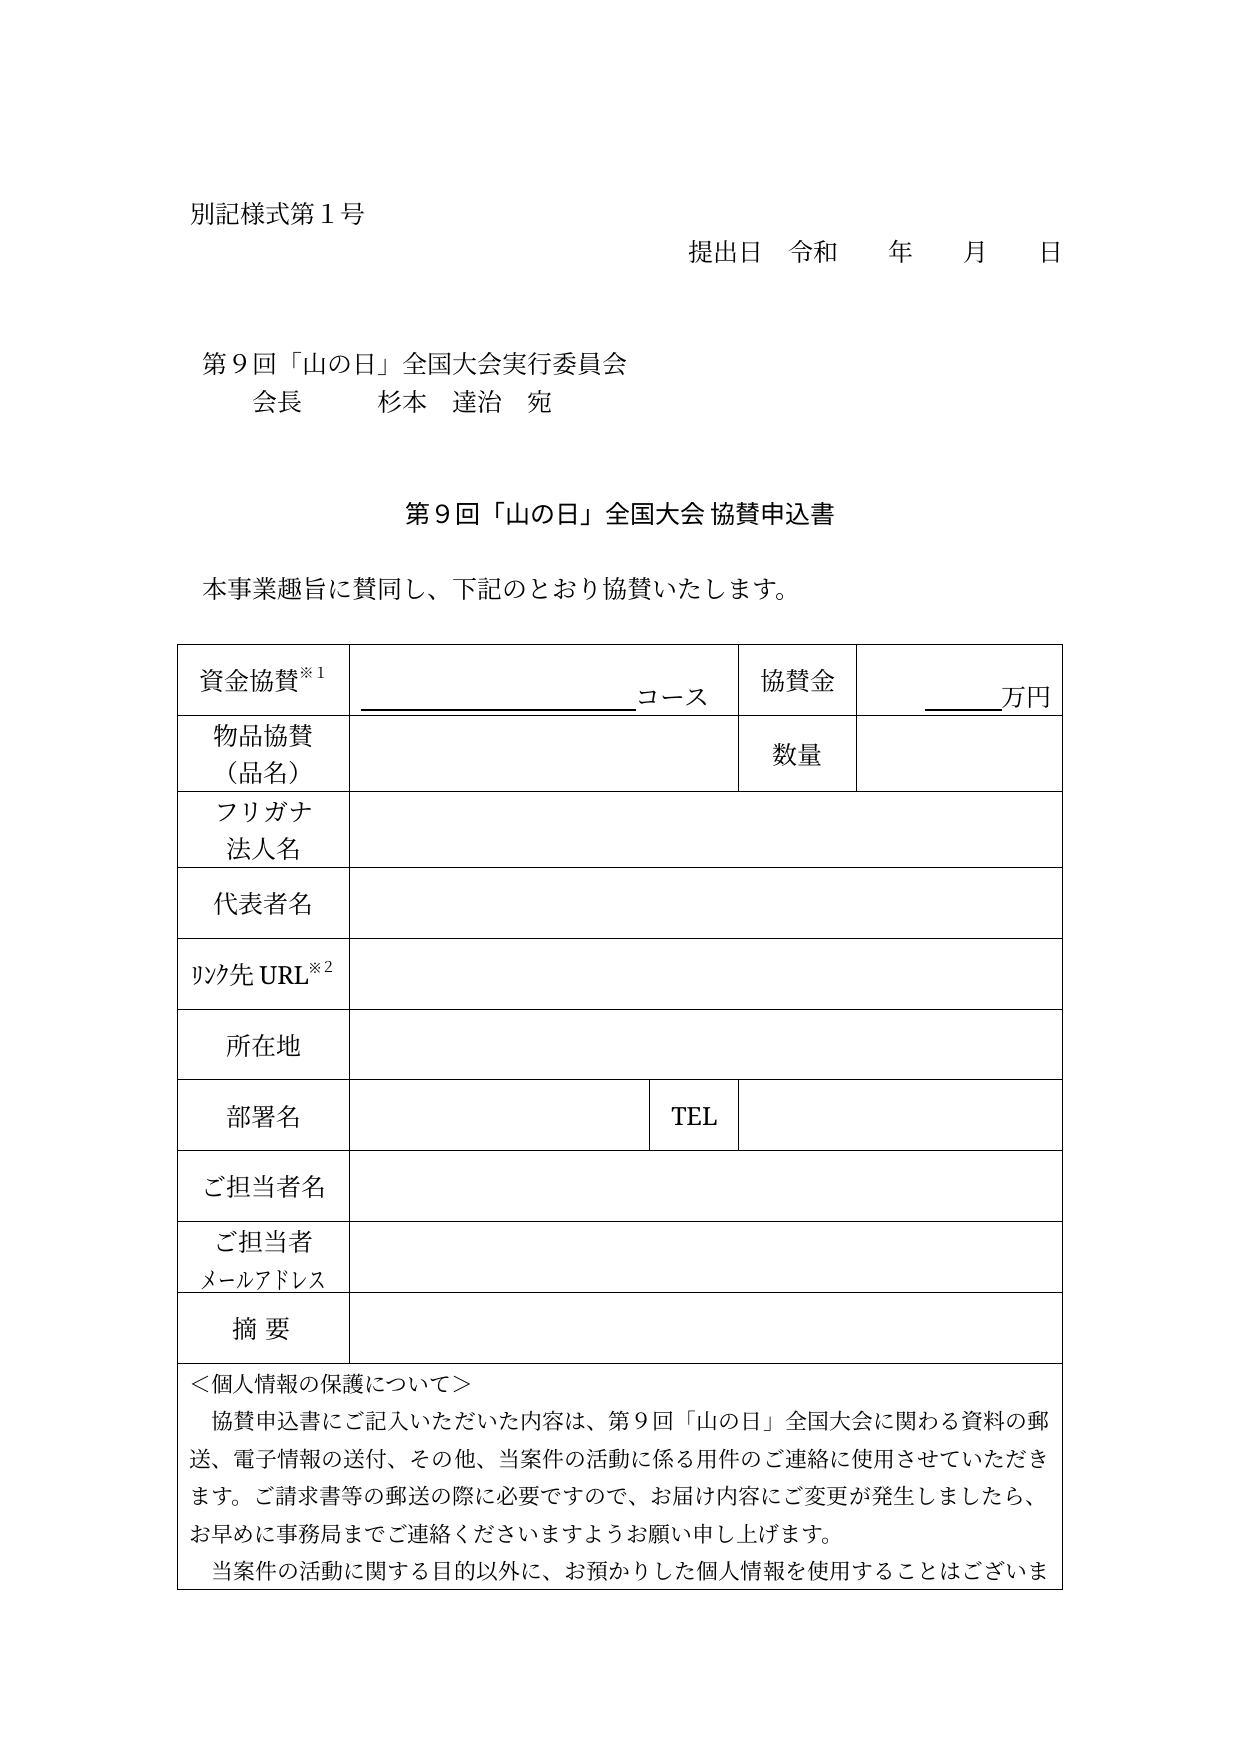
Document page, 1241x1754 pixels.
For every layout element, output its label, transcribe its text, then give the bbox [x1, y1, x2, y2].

table_cell [350, 716, 738, 791]
table_header コース [350, 645, 738, 715]
table_cell [350, 939, 1062, 1008]
text 第９回「山の日」全国大会 協賛申込書 [177, 494, 1063, 531]
table_cell 代表者名 [178, 868, 349, 938]
table_cell [857, 716, 1062, 791]
text 会長 杉本 達治 宛 [177, 381, 1063, 419]
table_cell ご担当者名 [178, 1151, 349, 1221]
table_cell [350, 868, 1062, 938]
table_cell ﾘﾝｸ先URL※２ [178, 939, 349, 1008]
table_cell [350, 1293, 1062, 1363]
table_cell 摘要 [178, 1293, 349, 1363]
table_cell 物品協賛 （品名） [178, 716, 349, 791]
table_header 協賛金 [739, 645, 856, 715]
table_cell [350, 1151, 1062, 1221]
table_cell 数量 [739, 716, 856, 791]
table_cell [350, 792, 1062, 867]
table_header 資金協賛※１ [178, 645, 349, 715]
table_cell TEL [650, 1080, 738, 1150]
table_cell [739, 1080, 1062, 1150]
table_cell 部署名 [178, 1080, 349, 1150]
table_cell 所在地 [178, 1010, 349, 1079]
table_cell フリガナ 法人名 [178, 792, 349, 867]
table_cell [350, 1080, 649, 1150]
table_cell ご担当者 メールアドレス [178, 1222, 349, 1292]
text 提出日 令和 年 月 日 [177, 231, 1063, 269]
text 本事業趣旨に賛同し、下記のとおり協賛いたします。 [177, 569, 1063, 606]
table_cell [350, 1010, 1062, 1079]
table_cell [350, 1222, 1062, 1292]
text 別記様式第１号 [177, 194, 1063, 231]
table_header 万円 [857, 645, 1062, 715]
text 第９回「山の日」全国大会実行委員会 [177, 344, 1063, 381]
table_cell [178, 1364, 1062, 1589]
